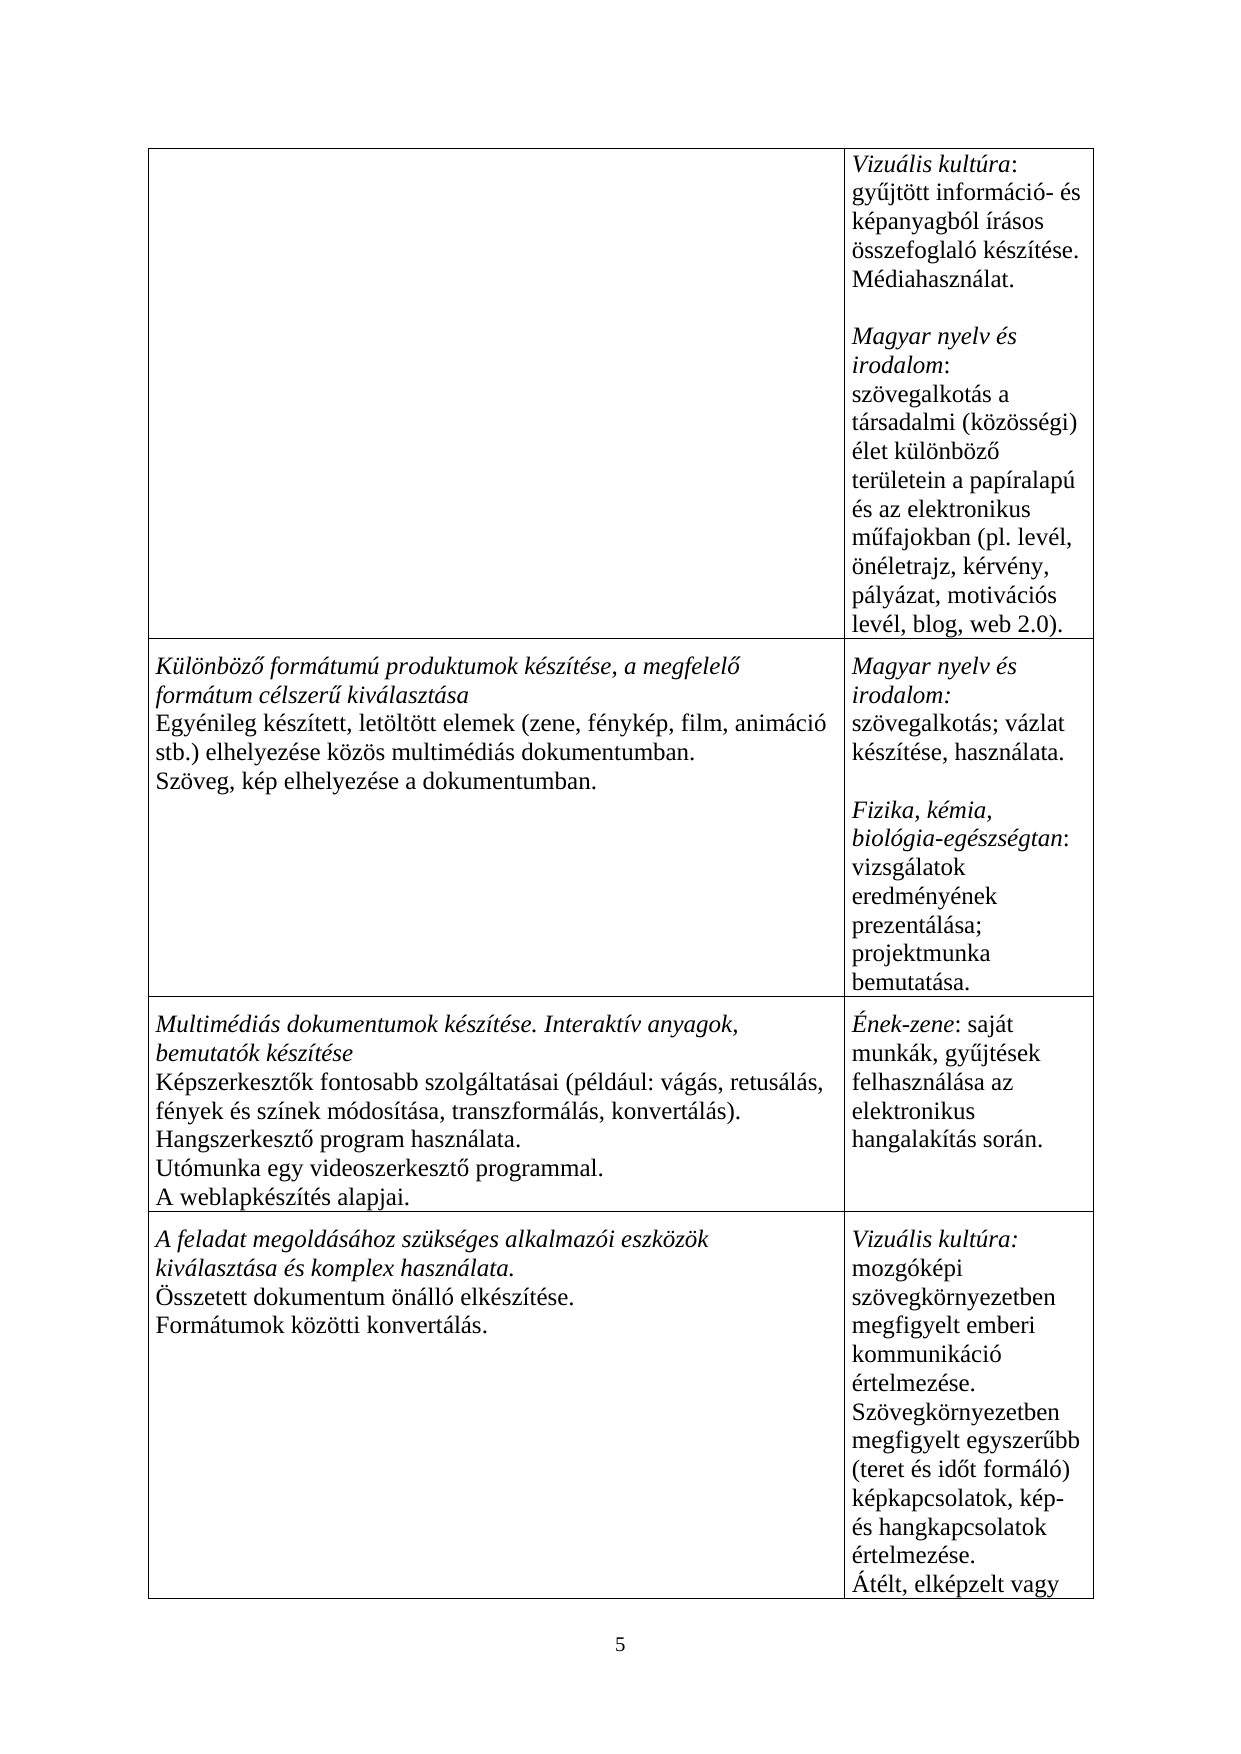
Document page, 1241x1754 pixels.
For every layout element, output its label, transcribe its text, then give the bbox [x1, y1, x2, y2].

table_cell Magyar nyelv és irodalom: szövegalkotás; vázlat készítése, használata. Fizika, kémia, biológia-egészségtan: vizsgálatok eredményének prezentálása; projektmunka bemutatása. [845, 639, 1093, 996]
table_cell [845, 1212, 1093, 1598]
table_cell Különböző formátumú produktumok készítése, a megfelelő formátum célszerű kiválasztása Egyénileg készített, letöltött elemek (zene, fénykép, film, animáció stb.) elhelyezése közös multimédiás dokumentumban. Szöveg, kép elhelyezése a dokumentumban. [149, 639, 844, 996]
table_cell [149, 149, 844, 637]
table_cell Ének-zene: saját munkák, gyűjtések felhasználása az elektronikus hangalakítás során. [845, 997, 1093, 1211]
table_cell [149, 1212, 844, 1598]
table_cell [845, 149, 1093, 637]
table_cell Multimédiás dokumentumok készítése. Interaktív anyagok, bemutatók készítése Képszerkesztők fontosabb szolgáltatásai (például: vágás, retusálás, fények és színek módosítása, transzformálás, konvertálás). Hangszerkesztő program használata. Utómunka egy videoszerkesztő programmal. A weblapkészítés alapjai. [149, 997, 844, 1211]
